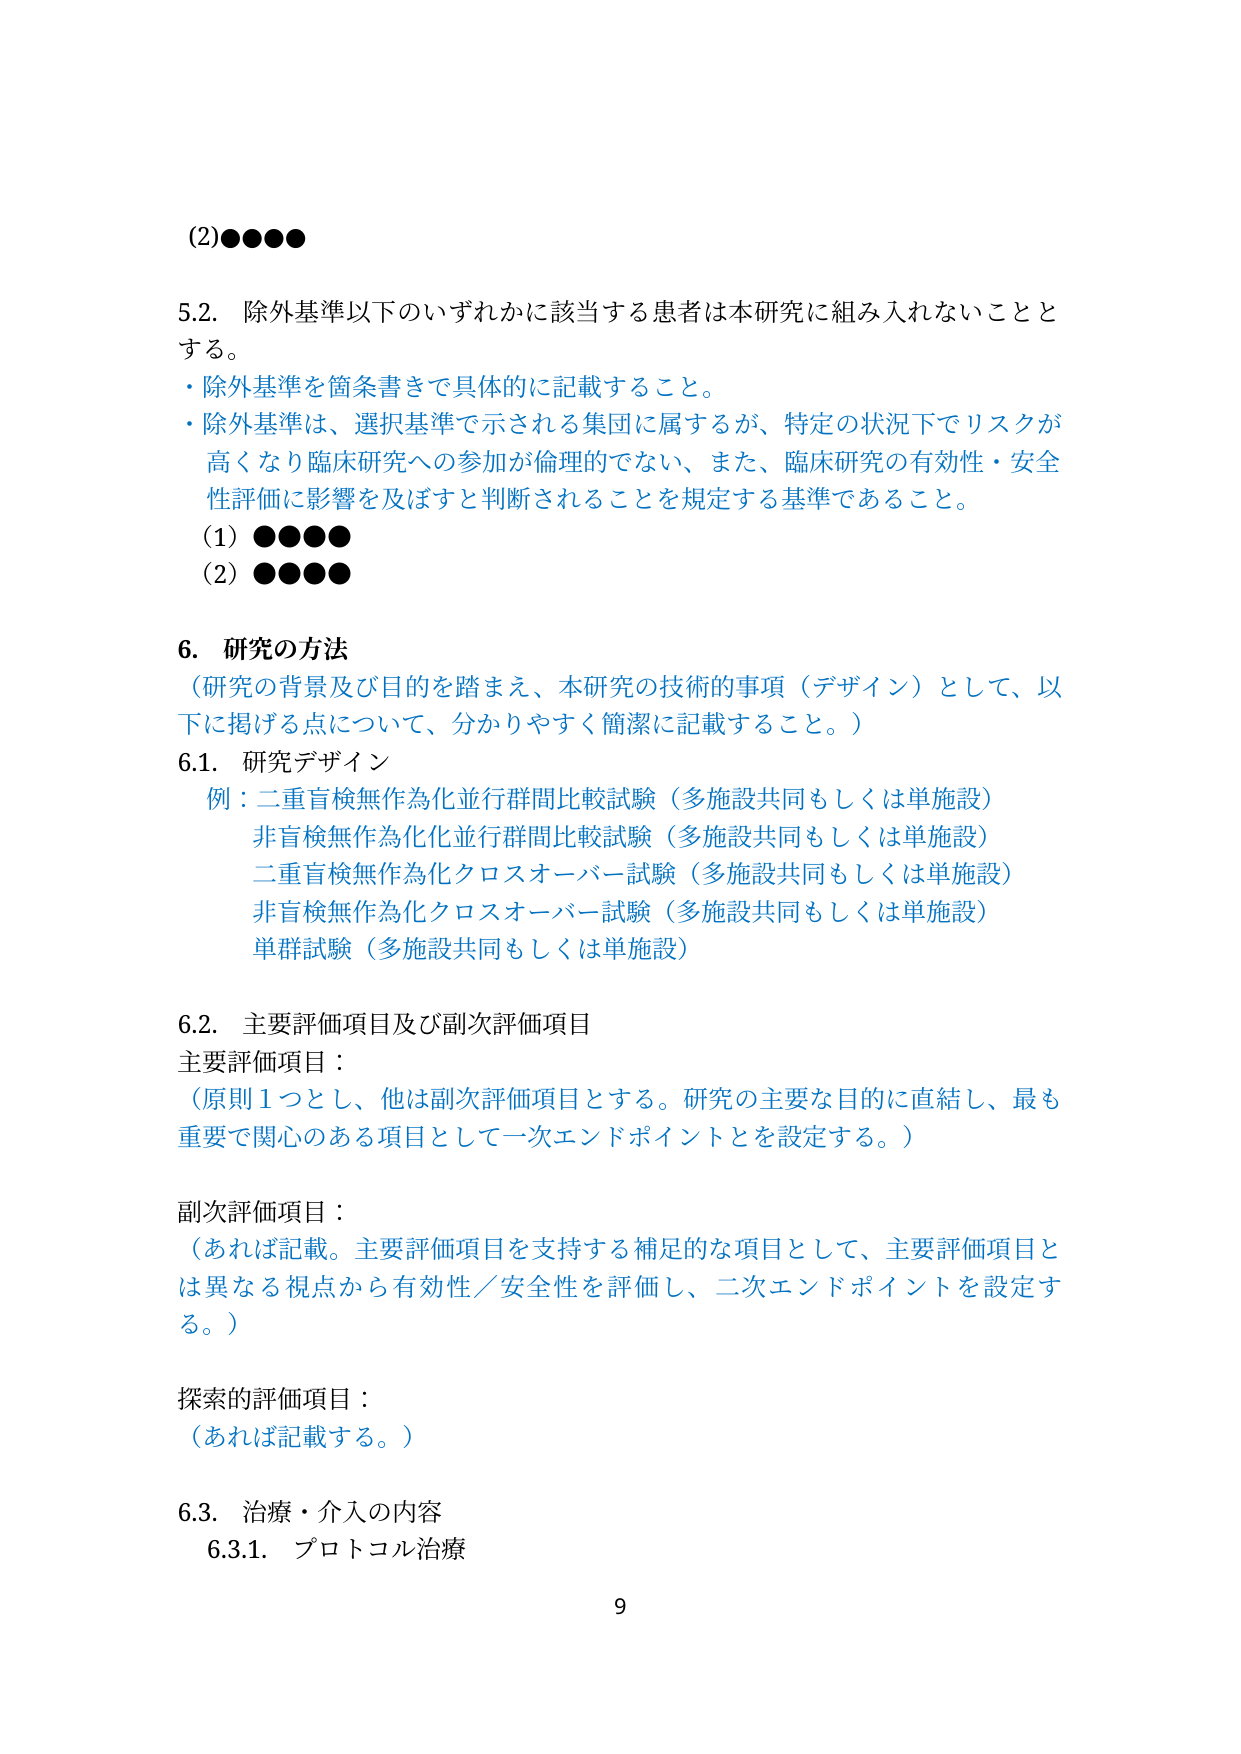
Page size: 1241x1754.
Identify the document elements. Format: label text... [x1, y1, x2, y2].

text 6.3.1. プロトコル治療 [177, 1529, 1063, 1567]
text 単群試験（多施設共同もしくは単施設） [177, 929, 1063, 967]
text （あれば記載。主要評価項目を支持する補足的な項目として、主要評価項目とは異なる視点から有効性／安全性を評価し、二次エンドポイントを設定する。） [177, 1229, 1063, 1342]
text 6. 研究の方法 [177, 629, 1063, 667]
text 6.3. 治療・介入の内容 [177, 1492, 1063, 1529]
text 二重盲検無作為化クロスオーバー試験（多施設共同もしくは単施設） [252, 854, 1063, 892]
text （2）●●●● [188, 554, 1063, 592]
text 非盲検無作為化クロスオーバー試験（多施設共同もしくは単施設） [252, 892, 1063, 929]
text 6.2. 主要評価項目及び副次評価項目 [177, 1004, 1063, 1042]
text 副次評価項目： [177, 1192, 1063, 1229]
text 6.1. 研究デザイン [177, 742, 1063, 779]
text （原則１つとし、他は副次評価項目とする。研究の主要な目的に直結し、最も重要で関心のある項目として一次エンドポイントとを設定する。） [177, 1079, 1063, 1154]
text ・除外基準は、選択基準で示される集団に属するが、特定の状況下でリスクが高くなり臨床研究への参加が倫理的でない、また、臨床研究の有効性・安全性評価に影響を及ぼすと判断されることを規定する基準であること。 [177, 404, 1063, 517]
text 主要評価項目： [177, 1042, 1063, 1079]
text 探索的評価項目： [177, 1379, 1063, 1417]
text ・除外基準を箇条書きで具体的に記載すること。 [177, 367, 1063, 404]
text 例：二重盲検無作為化並行群間比較試験（多施設共同もしくは単施設） [177, 779, 1063, 817]
text （1）●●●● [188, 517, 1063, 554]
text （あれば記載する。） [177, 1417, 1063, 1454]
text (2)●●●● [188, 217, 1063, 254]
text （研究の背景及び目的を踏まえ、本研究の技術的事項（デザイン）として、以下に掲げる点について、分かりやすく簡潔に記載すること。） [177, 667, 1063, 742]
text 非盲検無作為化化並行群間比較試験（多施設共同もしくは単施設） [177, 817, 1063, 854]
text 5.2. 除外基準以下のいずれかに該当する患者は本研究に組み入れないこととする。 [177, 292, 1063, 367]
